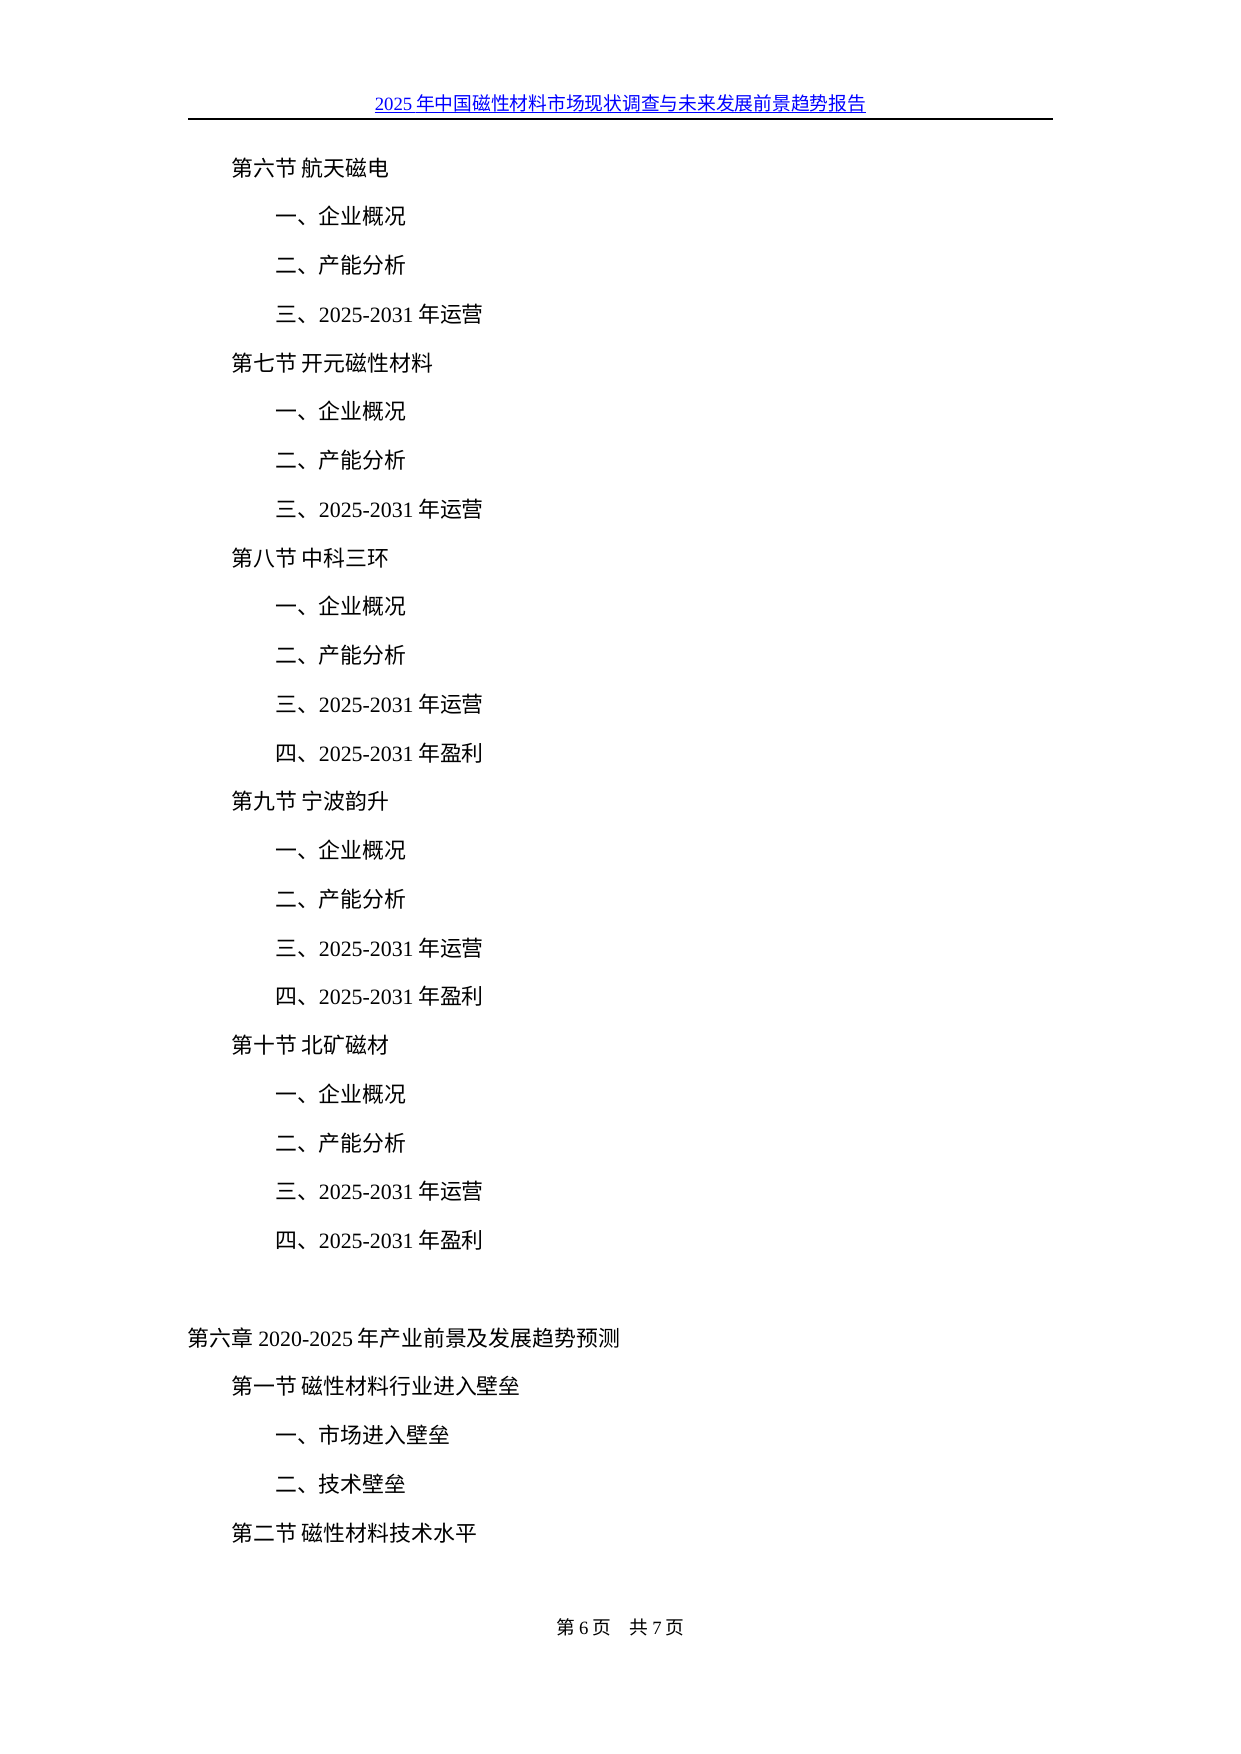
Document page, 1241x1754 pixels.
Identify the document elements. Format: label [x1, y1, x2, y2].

text [187, 150, 1053, 1548]
